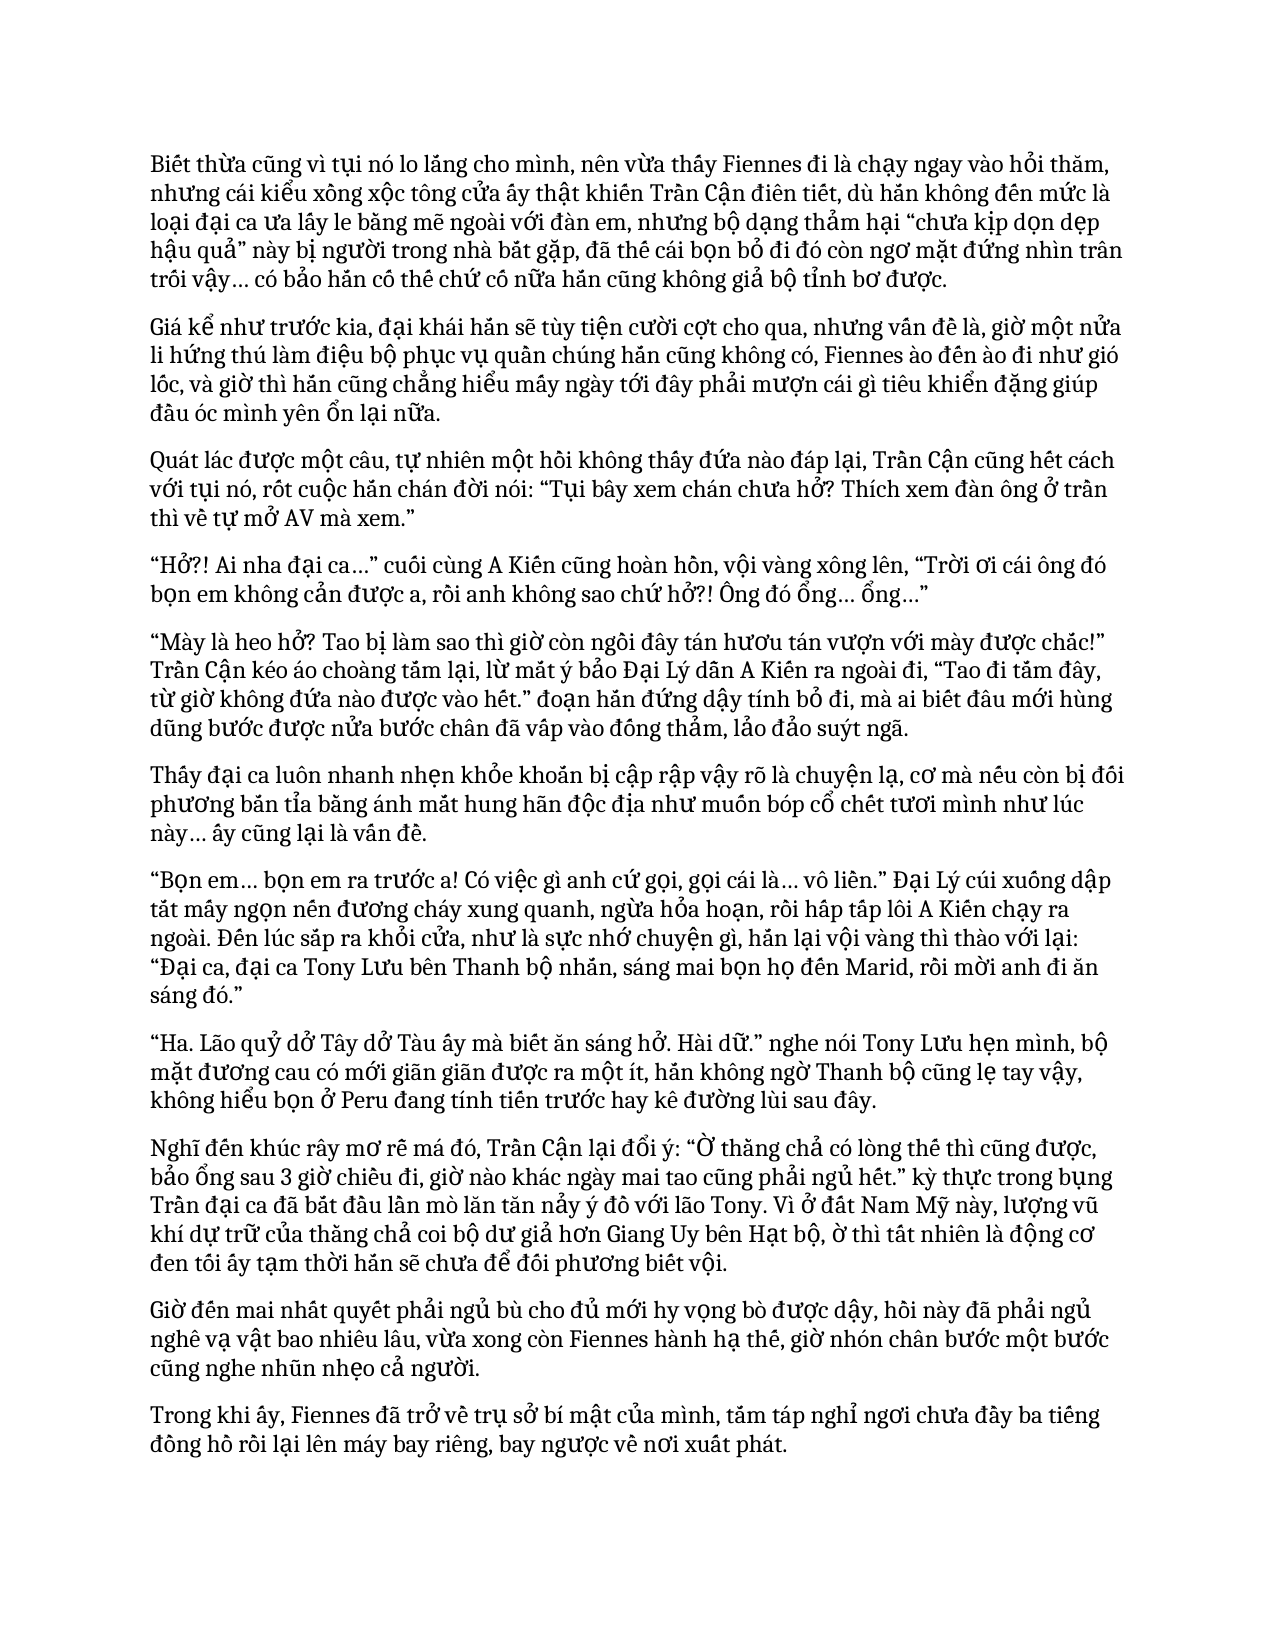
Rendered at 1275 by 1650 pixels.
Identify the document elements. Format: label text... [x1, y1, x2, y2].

text Giờ đến mai nhất quyết phải ngủ bù cho đủ mới hy vọng bò được dậy, hồi này đã phải ngủ nghê vạ vật bao nhiêu lâu, vừa xong còn Fiennes hành hạ thế, giờ nhón chân bước một bước cũng nghe nhũn nhẹo cả người. [150, 1296, 1125, 1382]
text Thấy đại ca luôn nhanh nhẹn khỏe khoắn bị cập rập vậy rõ là chuyện lạ, cơ mà nếu còn bị đối phương bắn tỉa bằng ánh mắt hung hãn độc địa như muốn bóp cổ chết tươi mình như lúc này… ấy cũng lại là vấn đề. [150, 761, 1125, 847]
text Biết thừa cũng vì tụi nó lo lắng cho mình, nên vừa thấy Fiennes đi là chạy ngay vào hỏi thăm, nhưng cái kiểu xồng xộc tông cửa ấy thật khiến Trần Cận điên tiết, dù hắn không đến mức là loại đại ca ưa lấy le bằng mẽ ngoài với đàn em, nhưng bộ dạng thảm hại “chưa kịp dọn dẹp hậu quả” này bị người trong nhà bắt gặp, đã thế cái bọn bỏ đi đó còn ngơ mặt đứng nhìn trân trối vậy… có bảo hắn cố thế chứ cố nữa hắn cũng không giả bộ tỉnh bơ được. [150, 150, 1125, 294]
text Giá kể như trước kia, đại khái hắn sẽ tùy tiện cười cợt cho qua, nhưng vấn đề là, giờ một nửa li hứng thú làm điệu bộ phục vụ quần chúng hắn cũng không có, Fiennes ào đến ào đi như gió lốc, và giờ thì hắn cũng chẳng hiểu mấy ngày tới đây phải mượn cái gì tiêu khiển đặng giúp đầu óc mình yên ổn lại nữa. [150, 312, 1125, 427]
text Quát lác được một câu, tự nhiên một hồi không thấy đứa nào đáp lại, Trần Cận cũng hết cách với tụi nó, rốt cuộc hắn chán đời nói: “Tụi bây xem chán chưa hở? Thích xem đàn ông ở trần thì về tự mở AV mà xem.” [150, 446, 1125, 532]
text Nghĩ đến khúc rây mơ rễ má đó, Trần Cận lại đổi ý: “Ờ thằng chả có lòng thế thì cũng được, bảo ổng sau 3 giờ chiều đi, giờ nào khác ngày mai tao cũng phải ngủ hết.” kỳ thực trong bụng Trần đại ca đã bắt đầu lần mò lăn tăn nảy ý đồ với lão Tony. Vì ở đất Nam Mỹ này, lượng vũ khí dự trữ của thằng chả coi bộ dư giả hơn Giang Uy bên Hạt bộ, ờ thì tất nhiên là động cơ đen tối ấy tạm thời hắn sẽ chưa để đối phương biết vội. [150, 1134, 1125, 1277]
text “Bọn em… bọn em ra trước a! Có việc gì anh cứ gọi, gọi cái là… vô liền.” Đại Lý cúi xuống dập tắt mấy ngọn nến đương cháy xung quanh, ngừa hỏa hoạn, rồi hấp tấp lôi A Kiến chạy ra ngoài. Đến lúc sắp ra khỏi cửa, như là sực nhớ chuyện gì, hắn lại vội vàng thì thào với lại: “Đại ca, đại ca Tony Lưu bên Thanh bộ nhắn, sáng mai bọn họ đến Marid, rồi mời anh đi ăn sáng đó.” [150, 866, 1125, 1010]
text “Hở?! Ai nha đại ca…” cuối cùng A Kiến cũng hoàn hồn, vội vàng xông lên, “Trời ơi cái ông đó bọn em không cản được a, rồi anh không sao chứ hở?! Ông đó ổng… ổng…” [150, 551, 1125, 609]
text Trong khi ấy, Fiennes đã trở về trụ sở bí mật của mình, tắm táp nghỉ ngơi chưa đầy ba tiếng đồng hồ rồi lại lên máy bay riêng, bay ngược về nơi xuất phát. [150, 1401, 1125, 1459]
text “Ha. Lão quỷ dở Tây dở Tàu ấy mà biết ăn sáng hở. Hài dữ.” nghe nói Tony Lưu hẹn mình, bộ mặt đương cau có mới giãn giãn được ra một ít, hắn không ngờ Thanh bộ cũng lẹ tay vậy, không hiểu bọn ở Peru đang tính tiến trước hay kê đường lùi sau đây. [150, 1029, 1125, 1115]
text “Mày là heo hở? Tao bị làm sao thì giờ còn ngồi đây tán hươu tán vượn với mày được chắc!” Trần Cận kéo áo choàng tắm lại, lừ mắt ý bảo Đại Lý dẫn A Kiến ra ngoài đi, “Tao đi tắm đây, từ giờ không đứa nào được vào hết.” đoạn hắn đứng dậy tính bỏ đi, mà ai biết đâu mới hùng dũng bước được nửa bước chân đã vấp vào đống thảm, lảo đảo suýt ngã. [150, 627, 1125, 742]
